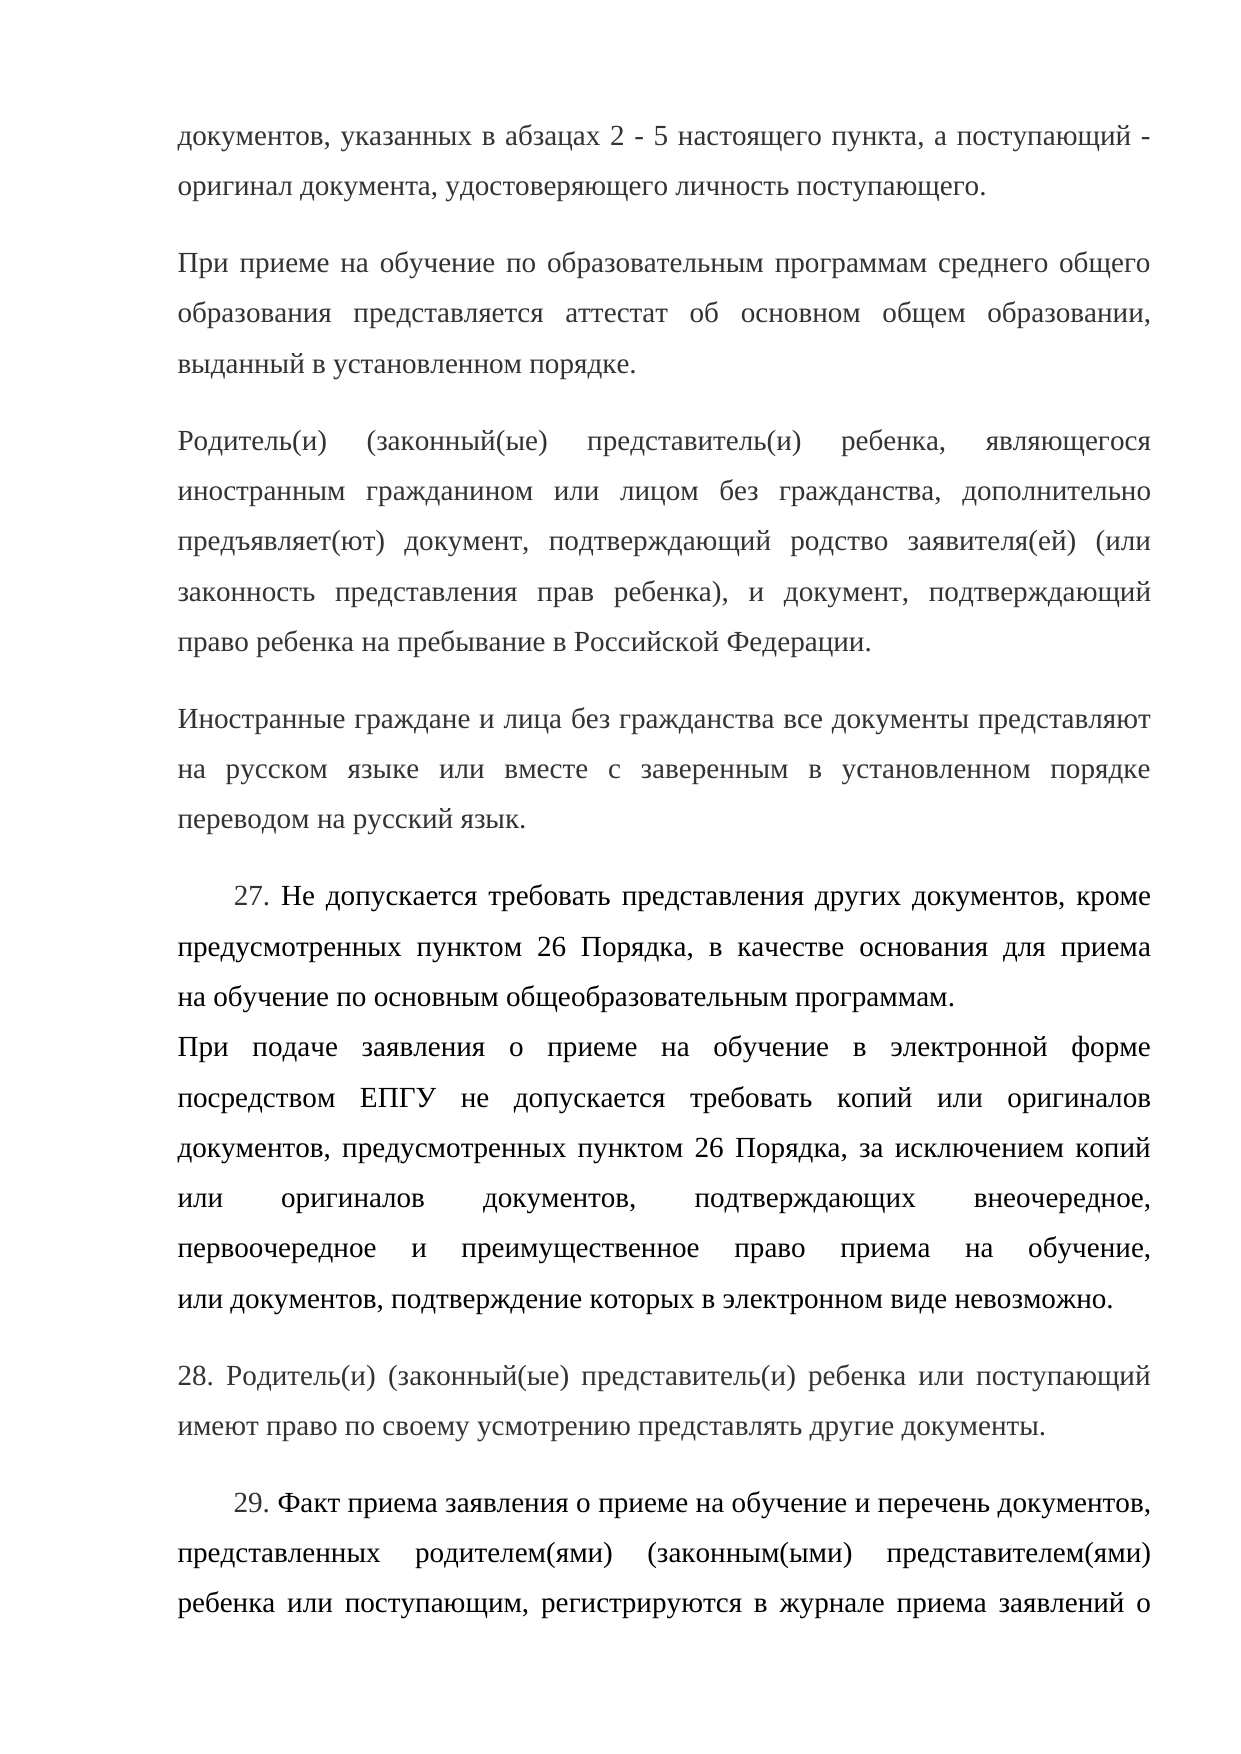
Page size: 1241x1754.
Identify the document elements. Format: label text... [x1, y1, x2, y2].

text 27. Не допускается требовать представления других документов, кроме предусмотренных пунктом 26 Порядка, в качестве основания для приема на обучение по основным общеобразовательным программам. [177, 878, 1152, 1013]
text При подаче заявления о приеме на обучение в электронной форме посредством ЕПГУ не допускается требовать копий или оригиналов документов, предусмотренных пунктом 26 Порядка, за исключением копий или оригиналов документов, подтверждающих внеочередное, первоочередное и преимущественное право приема на обучение, или документов, подтверждение которых в электронном виде невозможно. [177, 1029, 1152, 1314]
text Иностранные граждане и лица без гражданства все документы представляют на русском языке или вместе с заверенным в установленном порядке переводом на русский язык. [177, 701, 1152, 835]
text 28. Родитель(и) (законный(ые) представитель(и) ребенка или поступающий имеют право по своему усмотрению представлять другие документы. [177, 1358, 1152, 1442]
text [177, 1485, 1152, 1619]
text Родитель(и) (законный(ые) представитель(и) ребенка, являющегося иностранным гражданином или лицом без гражданства, дополнительно предъявляет(ют) документ, подтверждающий родство заявителя(ей) (или законность представления прав ребенка), и документ, подтверждающий право ребенка на пребывание в Российской Федерации. [177, 423, 1152, 658]
text При приеме на обучение по образовательным программам среднего общего образования представляется аттестат об основном общем образовании, выданный в установленном порядке. [177, 245, 1152, 379]
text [177, 118, 1152, 202]
